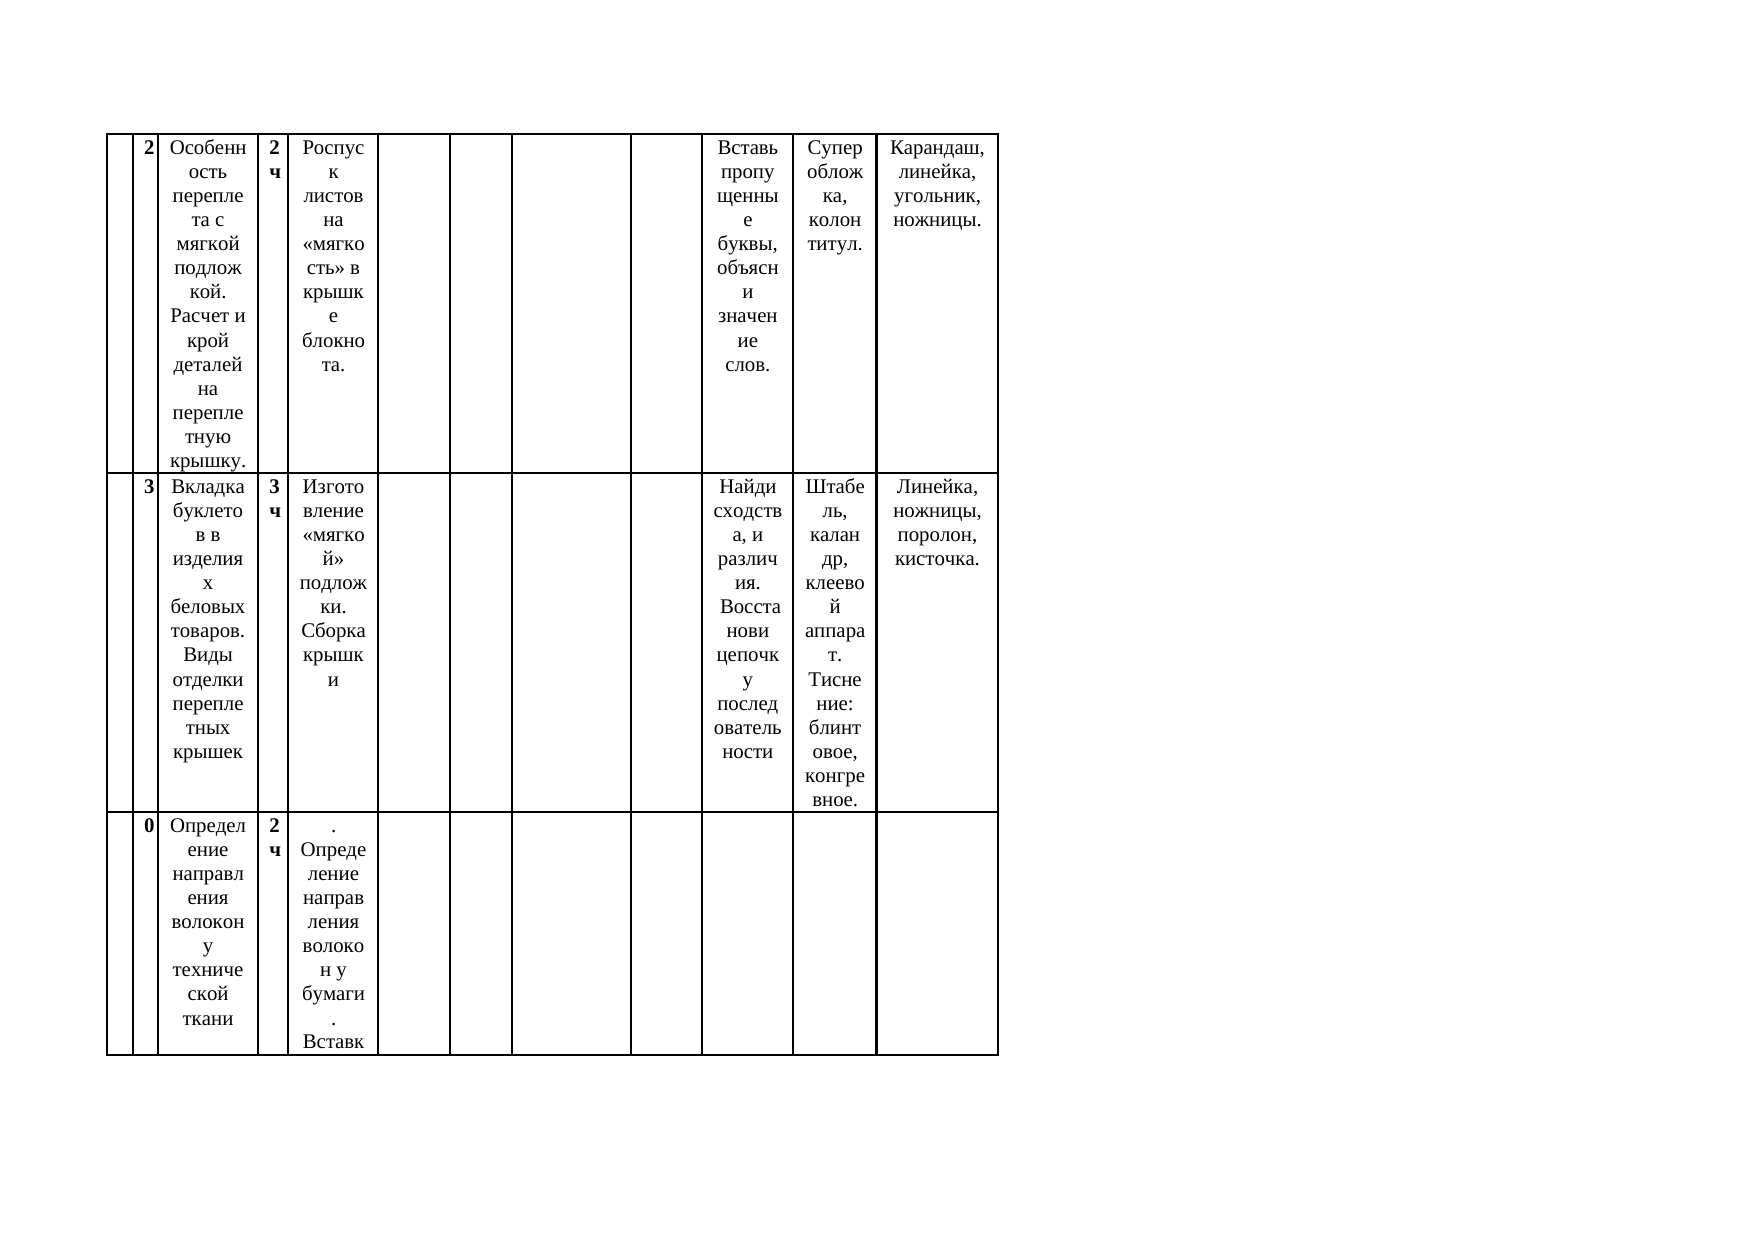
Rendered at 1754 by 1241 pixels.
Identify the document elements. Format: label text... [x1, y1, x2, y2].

table_cell [451, 135, 511, 472]
table_cell [513, 474, 630, 811]
table_cell Вкладка буклетов в изделиях беловых товаров. Виды отделки переплетных крышек [159, 474, 257, 811]
table_cell [794, 813, 875, 1053]
table_cell Найди сходства, и различия. Восстанови цепочку последовательности [703, 474, 792, 811]
table_cell 3ч [259, 474, 287, 811]
table_cell [108, 135, 132, 472]
table_cell [632, 474, 701, 811]
table_cell Изготовление «мягкой» подложки. Сборка крышки [289, 474, 377, 811]
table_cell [289, 813, 377, 1053]
table_cell [451, 474, 511, 811]
table_cell 2ч [259, 813, 287, 1053]
table_cell [379, 135, 449, 472]
table_cell Линейка, ножницы, поролон, кисточка. [878, 474, 997, 811]
table_cell Особенность переплета с мягкой подложкой. Расчет и крой деталей на переплетную крышку. [159, 135, 257, 472]
table_cell Роспуск листов на «мягкость» в крышке блокнота. [289, 135, 377, 472]
table_cell 27.11 [134, 135, 157, 472]
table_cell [159, 813, 257, 1053]
table_cell [632, 813, 701, 1053]
table_cell [451, 813, 511, 1053]
table_cell Суперобложка, колонтитул. [794, 135, 875, 472]
table_cell 01.12 [134, 813, 157, 1053]
table_cell [632, 135, 701, 472]
table_cell Карандаш, линейка, угольник, ножницы. [878, 135, 997, 472]
table_cell Штабель, каландр, клеевой аппарат. Тиснение: блинтовое, конгревное. [794, 474, 875, 811]
table_cell [379, 813, 449, 1053]
table_cell [379, 474, 449, 811]
table_cell [878, 813, 997, 1053]
table_cell [513, 813, 630, 1053]
table_cell 2ч [259, 135, 287, 472]
table_cell [108, 813, 132, 1053]
table_cell [703, 813, 792, 1053]
table_cell [513, 135, 630, 472]
table_cell 30.11 [134, 474, 157, 811]
table_cell [108, 474, 132, 811]
table_cell Вставь пропущенные буквы, объясни значение слов. [703, 135, 792, 472]
